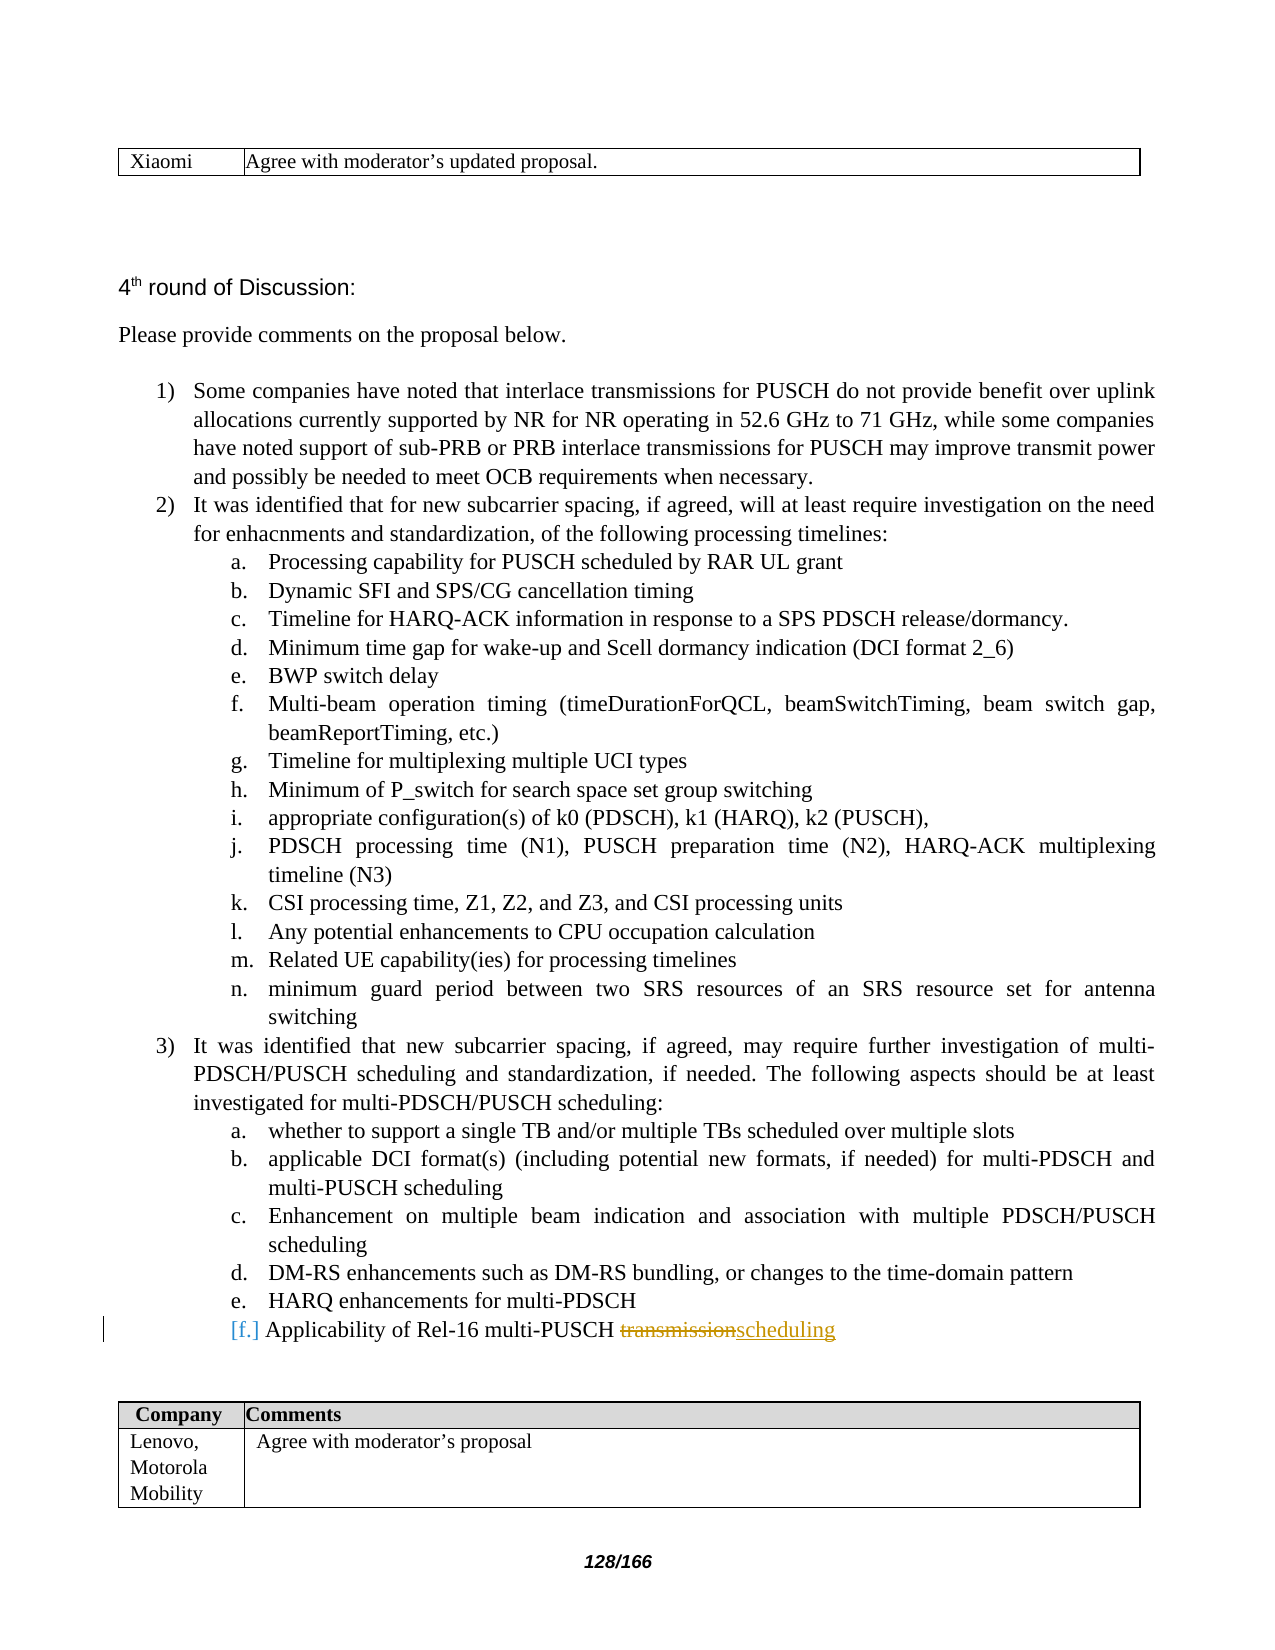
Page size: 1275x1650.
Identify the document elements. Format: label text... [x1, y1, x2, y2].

list whether to support a single TB and/or multiple TBs scheduled over multiple slots [231, 1117, 1157, 1143]
list Minimum time gap for wake-up and Scell dormancy indication (DCI format 2_6) [231, 633, 1157, 660]
list Timeline for HARQ-ACK information in response to a SPS PDSCH release/dormancy. [231, 605, 1157, 631]
list Minimum of P_switch for search space set group switching [231, 776, 1157, 802]
list Related UE capability(ies) for processing timelines [231, 946, 1157, 973]
list Some companies have noted that interlace transmissions for PUSCH do not provide benefit over uplink allocations currently supported by NR for NR operating in 52.6 GHz to 71 GHz, while some companies have noted support of sub-PRB or PRB interlace transmissions for PUSCH may improve transmit power and possibly be needed to meet OCB requirements when necessary. [156, 378, 1157, 489]
list Any potential enhancements to CPU occupation calculation [231, 918, 1157, 944]
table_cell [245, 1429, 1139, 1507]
list Multi-beam operation timing (timeDurationForQCL, beamSwitchTiming, beam switch gap, beamReportTiming, etc.) [231, 690, 1157, 745]
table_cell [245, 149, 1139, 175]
list Applicability of Rel-16 multi-PUSCH [231, 1316, 1157, 1342]
list applicable DCI format(s) (including potential new formats, if needed) for multi-PDSCH and multi-PUSCH scheduling [231, 1145, 1157, 1200]
list DM-RS enhancements such as DM-RS bundling, or changes to the time-domain pattern [231, 1259, 1157, 1286]
list Dynamic SFI and SPS/CG cancellation timing [231, 577, 1157, 603]
list Enhancement on multiple beam indication and association with multiple PDSCH/PUSCH scheduling [231, 1202, 1157, 1257]
list HARQ enhancements for multi-PDSCH [231, 1288, 1157, 1314]
list It was identified that new subcarrier spacing, if agreed, may require further investigation of multi-PDSCH/PUSCH scheduling and standardization, if needed. The following aspects should be at least investigated for multi-PDSCH/PUSCH scheduling: [156, 1032, 1157, 1115]
subtitle 4th round of Discussion: [118, 273, 1157, 300]
list Processing capability for PUSCH scheduled by RAR UL grant [231, 548, 1157, 574]
text Please provide comments on the proposal below. [118, 321, 1157, 347]
list BWP switch delay [231, 662, 1157, 688]
list Timeline for multiplexing multiple UCI types [231, 747, 1157, 774]
list PDSCH processing time (N1), PUSCH preparation time (N2), HARQ-ACK multiplexing timeline (N3) [231, 833, 1157, 887]
list minimum guard period between two SRS resources of an SRS resource set for antenna switching [231, 975, 1157, 1029]
list appropriate configuration(s) of k0 (PDSCH), k1 (HARQ), k2 (PUSCH), [231, 804, 1157, 831]
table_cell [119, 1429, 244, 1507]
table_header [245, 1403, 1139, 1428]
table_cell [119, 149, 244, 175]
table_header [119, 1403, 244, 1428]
list It was identified that for new subcarrier spacing, if agreed, will at least require investigation on the need for enhacnments and standardization, of the following processing timelines: [156, 491, 1157, 546]
list CSI processing time, Z1, Z2, and Z3, and CSI processing units [231, 889, 1157, 916]
